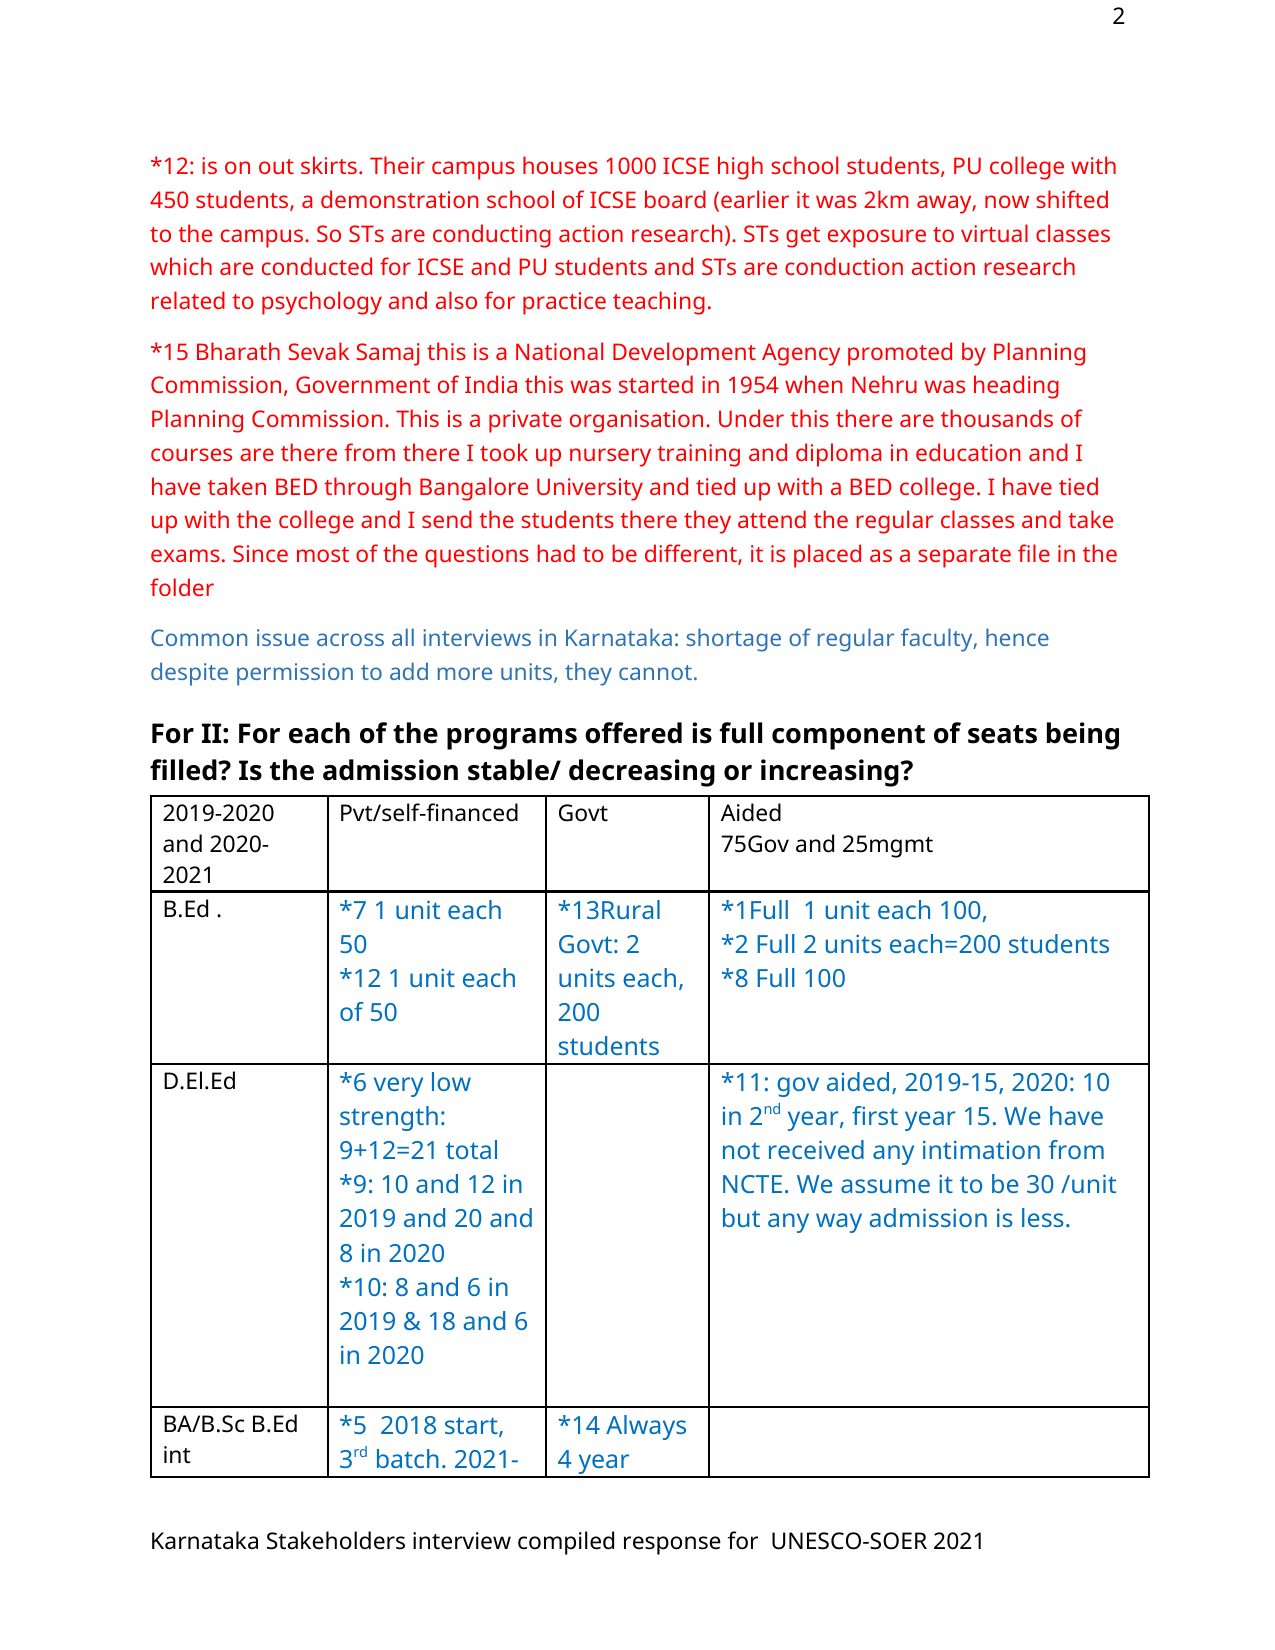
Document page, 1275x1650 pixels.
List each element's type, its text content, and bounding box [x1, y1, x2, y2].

table_cell *11: gov aided, 2019-15, 2020: 10 in 2nd year, first year 15. We have not received any intimation from NCTE. We assume it to be 30 /unit but any way admission is less. [710, 1065, 1148, 1406]
table_cell [710, 1408, 1148, 1476]
table_header 2019-2020 and 2020-2021 [152, 797, 327, 890]
text *12: is on out skirts. Their campus houses 1000 ICSE high school students, PU college with 450 students, a demonstration school of ICSE board (earlier it was 2km away, now shifted to the campus. So STs are conducting action research). STs get exposure to virtual classes which are conducted for ICSE and PU students and STs are conduction action research related to psychology and also for practice teaching. [150, 150, 1125, 316]
text Common issue across all interviews in Karnataka: shortage of regular faculty, hence despite permission to add more units, they cannot. [150, 622, 1125, 687]
table_cell D.El.Ed [152, 1065, 327, 1406]
table_cell [547, 1065, 708, 1406]
table_header Pvt/self-financed [329, 797, 545, 890]
table_header Govt [547, 797, 708, 890]
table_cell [329, 1408, 545, 1476]
table_cell *1Full 1 unit each 100, *2 Full 2 units each=200 students *8 Full 100 [710, 893, 1148, 1063]
table_cell *13Rural Govt: 2 units each, 200 students [547, 893, 708, 1063]
table_cell BA/B.Sc B.Ed int [152, 1408, 327, 1476]
table_cell *7 1 unit each 50 *12 1 unit each of 50 [329, 893, 545, 1063]
table_header Aided 75Gov and 25mgmt [710, 797, 1148, 890]
text *15 Bharath Sevak Samaj this is a National Development Agency promoted by Planning Commission, Government of India this was started in 1954 when Nehru was heading Planning Commission. This is a private organisation. Under this there are thousands of courses are there from there I took up nursery training and diploma in education and I have taken BED through Bangalore University and tied up with a BED college. I have tied up with the college and I send the students there they attend the regular classes and take exams. Since most of the questions had to be different, it is placed as a separate file in the folder [150, 335, 1125, 603]
table_cell *6 very low strength: 9+12=21 total *9: 10 and 12 in 2019 and 20 and 8 in 2020 *10: 8 and 6 in 2019 & 18 and 6 in 2020 [329, 1065, 545, 1406]
table_cell B.Ed . [152, 893, 327, 1063]
subtitle For II: For each of the programs offered is full component of seats being filled? Is the admission stable/ decreasing or increasing? [150, 714, 1125, 788]
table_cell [547, 1408, 708, 1476]
